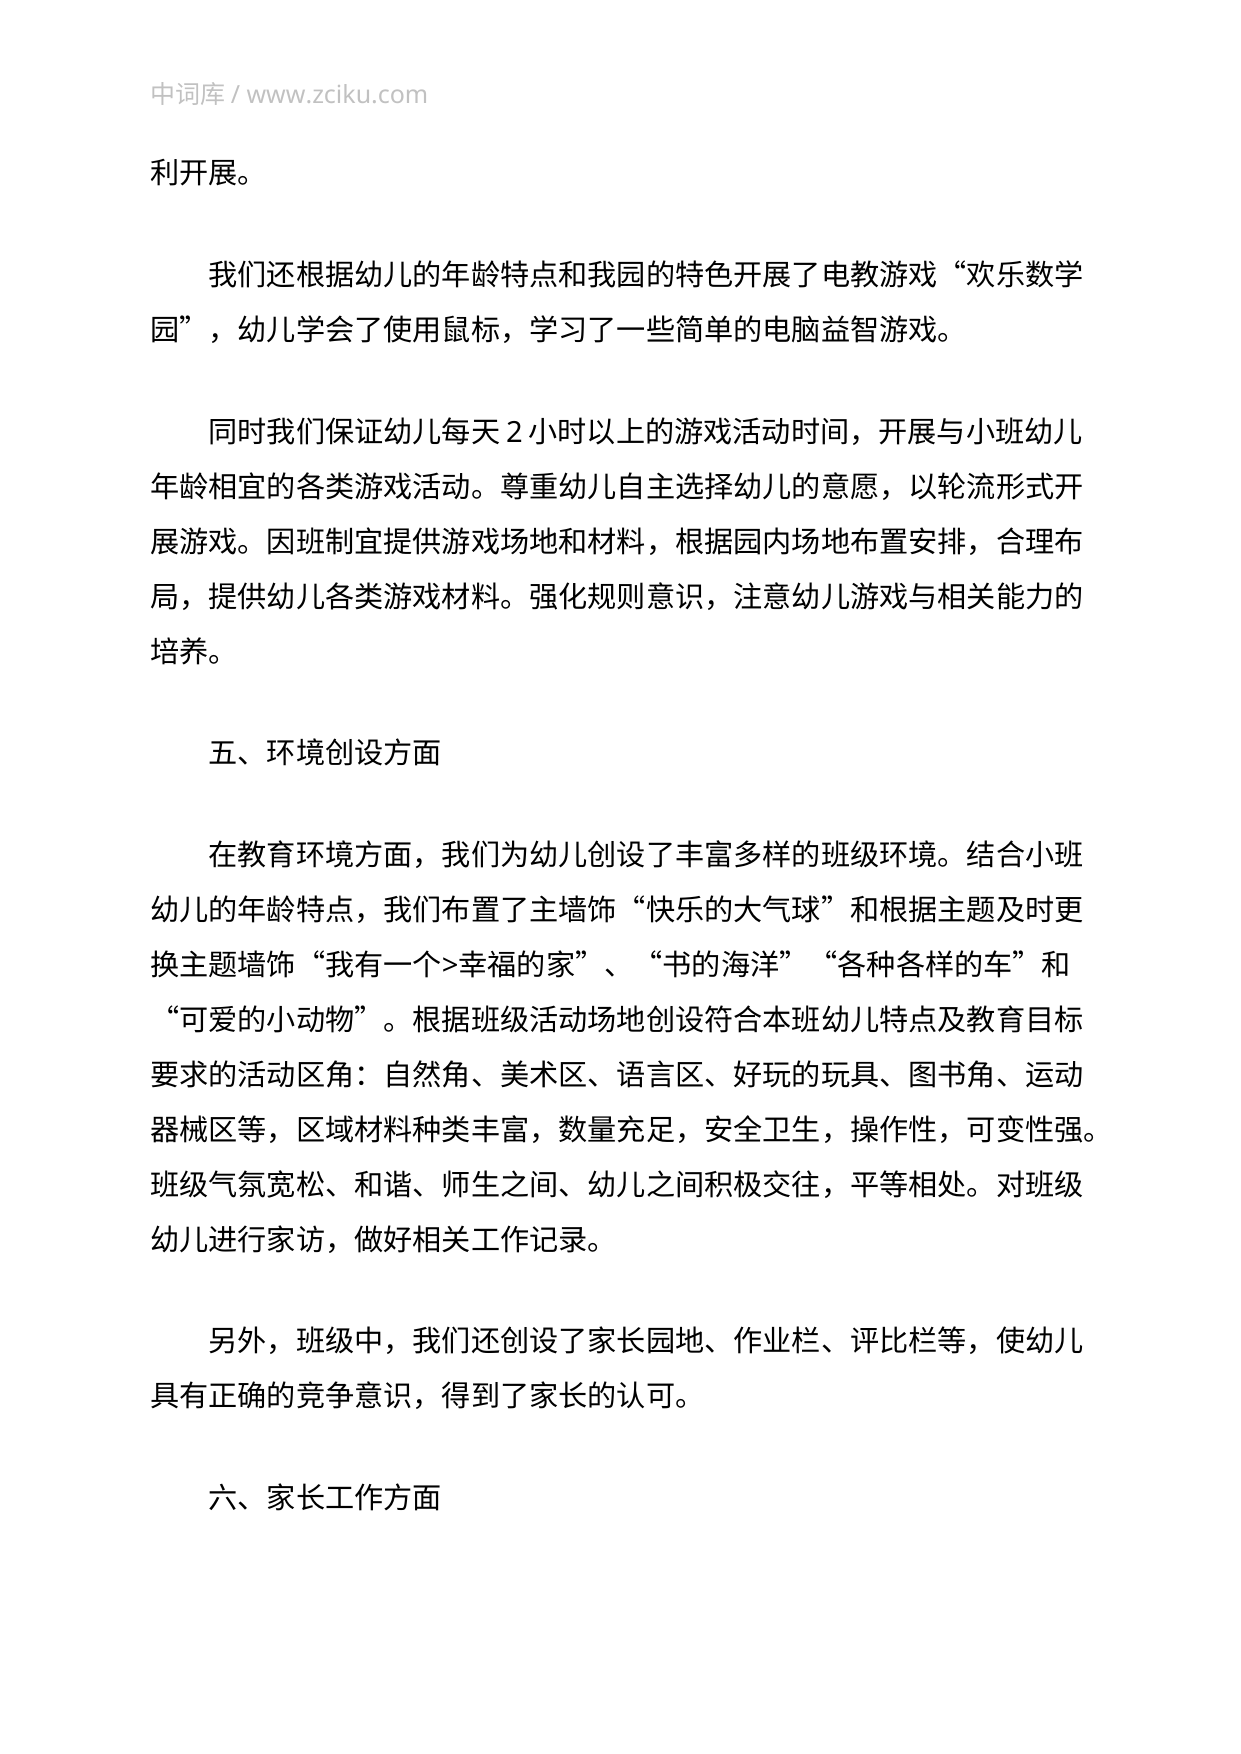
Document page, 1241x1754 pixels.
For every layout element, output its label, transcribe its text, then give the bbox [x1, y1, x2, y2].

text 六、家长工作方面 [150, 1474, 1090, 1517]
text 另外，班级中，我们还创设了家长园地、作业栏、评比栏等，使幼儿具有正确的竞争意识，得到了家长的认可。 [150, 1318, 1090, 1415]
text 同时我们保证幼儿每天2小时以上的游戏活动时间，开展与小班幼儿年龄相宜的各类游戏活动。尊重幼儿自主选择幼儿的意愿，以轮流形式开展游戏。因班制宜提供游戏场地和材料，根据园内场地布置安排，合理布局，提供幼儿各类游戏材料。强化规则意识，注意幼儿游戏与相关能力的培养。 [150, 408, 1090, 670]
text 在教育环境方面，我们为幼儿创设了丰富多样的班级环境。结合小班幼儿的年龄特点，我们布置了主墙饰“快乐的大气球”和根据主题及时更换主题墙饰“我有一个>幸福的家”、“书的海洋”“各种各样的车”和“可爱的小动物”。根据班级活动场地创设符合本班幼儿特点及教育目标要求的活动区角：自然角、美术区、语言区、好玩的玩具、图书角、运动器械区等，区域材料种类丰富，数量充足，安全卫生，操作性，可变性强。班级气氛宽松、和谐、师生之间、幼儿之间积极交往，平等相处。对班级幼儿进行家访，做好相关工作记录。 [150, 832, 1090, 1258]
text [150, 150, 1090, 192]
text 五、环境创设方面 [150, 730, 1090, 772]
text 我们还根据幼儿的年龄特点和我园的特色开展了电教游戏“欢乐数学园”，幼儿学会了使用鼠标，学习了一些简单的电脑益智游戏。 [150, 252, 1090, 349]
